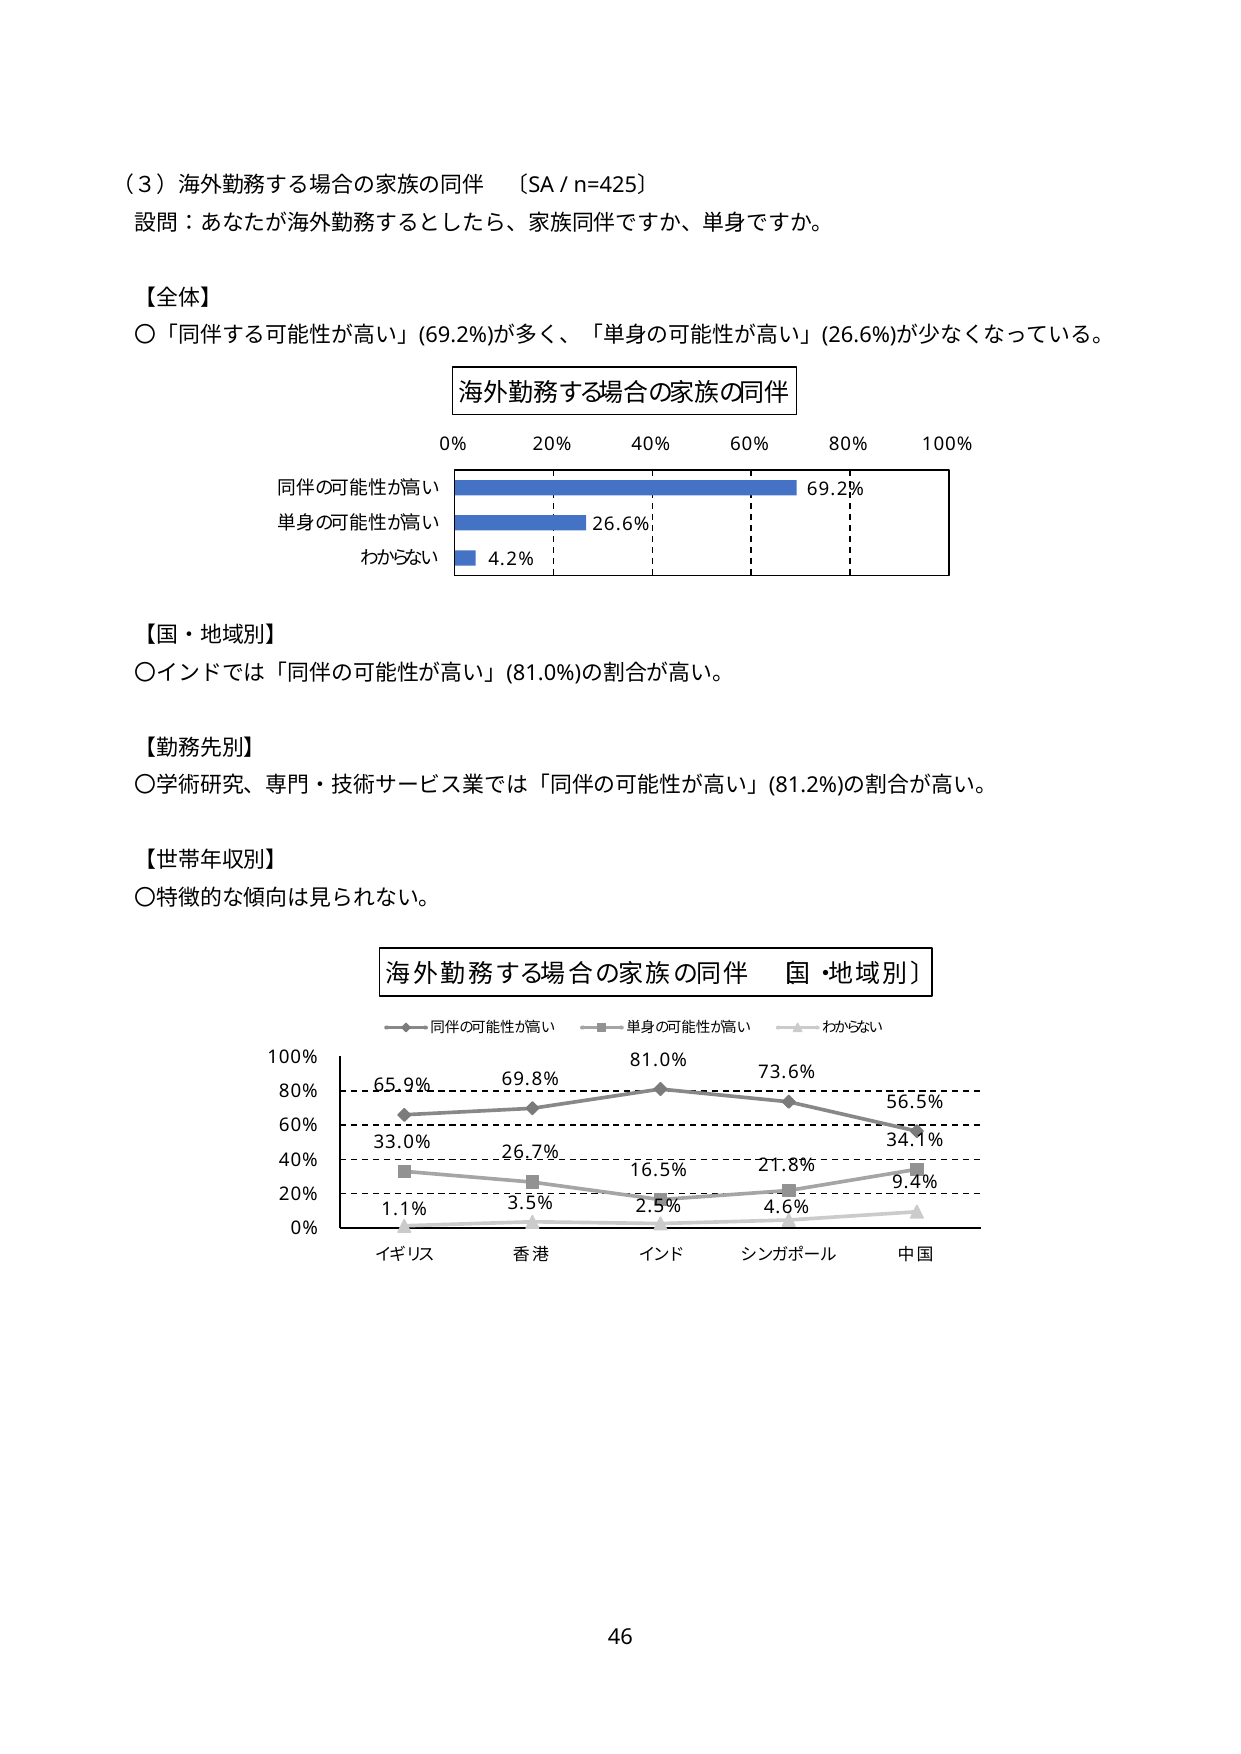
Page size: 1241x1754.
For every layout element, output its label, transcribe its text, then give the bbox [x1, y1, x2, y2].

text 〇「同伴する可能性が高い」(69.2%)が多く、「単身の可能性が高い」(26.6%)が少なくなっている。 [134, 314, 1128, 352]
text 【全体】 [134, 277, 1128, 314]
text 【世帯年収別】 [134, 839, 1128, 877]
text 設問：あなたが海外勤務するとしたら、家族同伴ですか、単身ですか。 [134, 202, 1128, 239]
text 〇インドでは「同伴の可能性が高い」(81.0%)の割合が高い。 [134, 652, 1128, 689]
text 【国・地域別】 [134, 614, 1128, 652]
text 〇学術研究、専門・技術サービス業では「同伴の可能性が高い」(81.2%)の割合が高い。 [134, 764, 1128, 802]
text 〇特徴的な傾向は見られない。 [134, 877, 1128, 914]
text 【勤務先別】 [134, 727, 1128, 764]
text （３）海外勤務する場合の家族の同伴 〔SA / n=425〕 [112, 164, 1128, 202]
